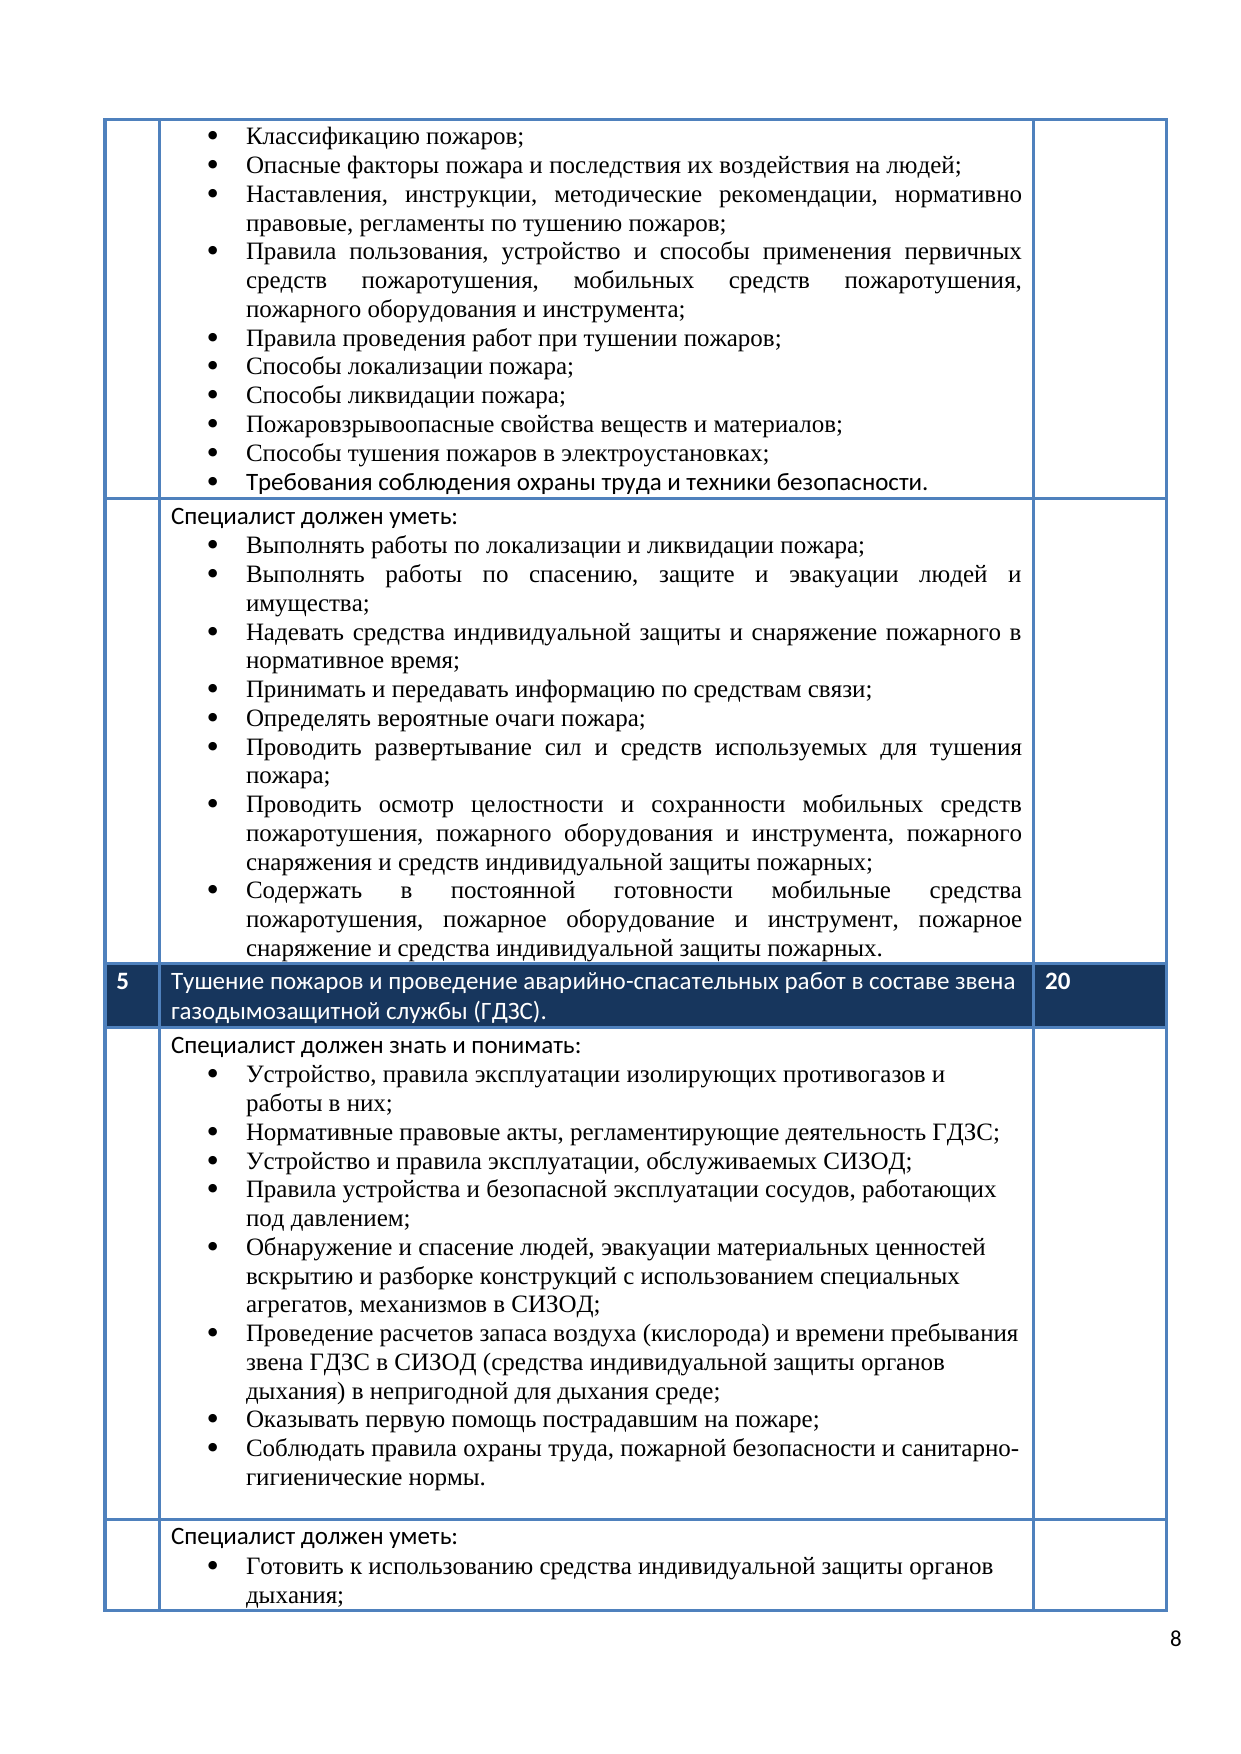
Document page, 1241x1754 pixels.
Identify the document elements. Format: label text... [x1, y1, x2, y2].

table_cell Тушение пожаров и проведение аварийно-спасательных работ в составе звена газодымозащитной службы (ГДЗС). [161, 965, 1032, 1026]
table_cell [107, 121, 158, 497]
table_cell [161, 121, 1032, 497]
table_cell [107, 1521, 158, 1608]
table_cell [1035, 500, 1165, 962]
table_cell [107, 1029, 158, 1517]
table_cell [1035, 1029, 1165, 1517]
table_cell [1035, 1521, 1165, 1608]
table_cell [1035, 121, 1165, 497]
table_cell [107, 500, 158, 962]
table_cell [161, 1521, 1032, 1608]
table_cell 20 [1035, 965, 1165, 1026]
table_cell 5 [107, 965, 158, 1026]
table_cell Специалист должен знать и понимать: Устройство, правила эксплуатации изолирующих противогазов и работы в них; Нормативные правовые акты, регламентирующие деятельность ГДЗС; Устройство и правила эксплуатации, обслуживаемых СИЗОД; Правила устройства и безопасной эксплуатации сосудов, работающих под давлением; Обнаружение и спасение людей, эвакуации материальных ценностей вскрытию и разборке конструкций с использованием специальных агрегатов, механизмов в СИЗОД; Проведение расчетов запаса воздуха (кислорода) и времени пребывания звена ГДЗС в СИЗОД (средства индивидуальной защиты органов дыхания) в непригодной для дыхания среде; Оказывать первую помощь пострадавшим на пожаре; Соблюдать правила охраны труда, пожарной безопасности и санитарно-гигиенические нормы. [161, 1029, 1032, 1517]
table_cell Специалист должен уметь: Выполнять работы по локализации и ликвидации пожара; Выполнять работы по спасению, защите и эвакуации людей и имущества; Надевать средства индивидуальной защиты и снаряжение пожарного в нормативное время; Принимать и передавать информацию по средствам связи; Определять вероятные очаги пожара; Проводить развертывание сил и средств используемых для тушения пожара; Проводить осмотр целостности и сохранности мобильных средств пожаротушения, пожарного оборудования и инструмента, пожарного снаряжения и средств индивидуальной защиты пожарных; Содержать в постоянной готовности мобильные средства пожаротушения, пожарное оборудование и инструмент, пожарное снаряжение и средства индивидуальной защиты пожарных. [161, 500, 1032, 962]
